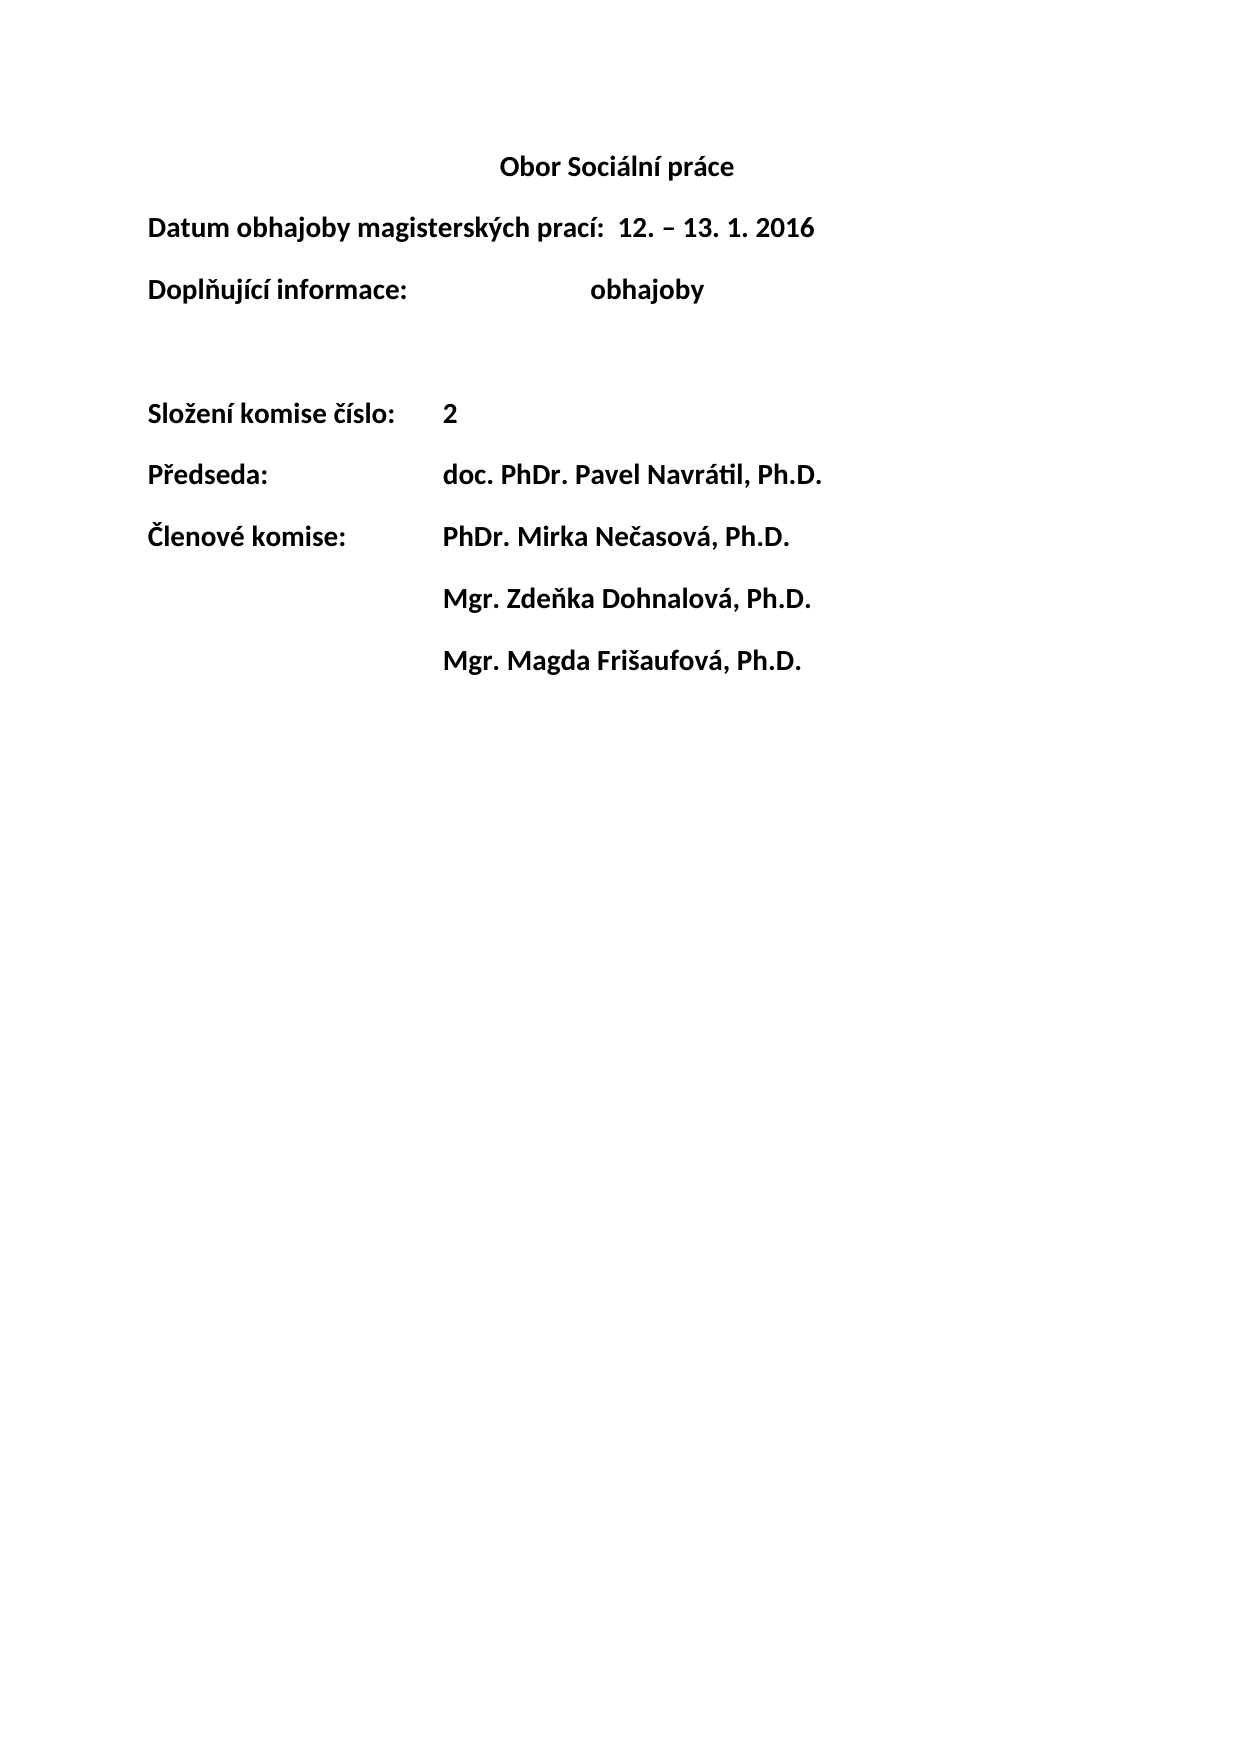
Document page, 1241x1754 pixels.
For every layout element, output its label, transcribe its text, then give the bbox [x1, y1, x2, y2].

text Mgr. Magda Frišaufová, Ph.D. [406, 642, 1087, 677]
text Členové komise: PhDr. Mirka Nečasová, Ph.D. [148, 518, 1087, 554]
text Mgr. Zdeňka Dohnalová, Ph.D. [406, 580, 1087, 616]
text Předseda: doc. PhDr. Pavel Navrátil, Ph.D. [148, 456, 1087, 492]
text Doplňující informace: obhajoby [148, 271, 1087, 307]
text Složení komise číslo: 2 [148, 395, 1087, 430]
text Datum obhajoby magisterských prací: 12. – 13. 1. 2016 [148, 209, 1087, 245]
text Obor Sociální práce [148, 148, 1087, 183]
